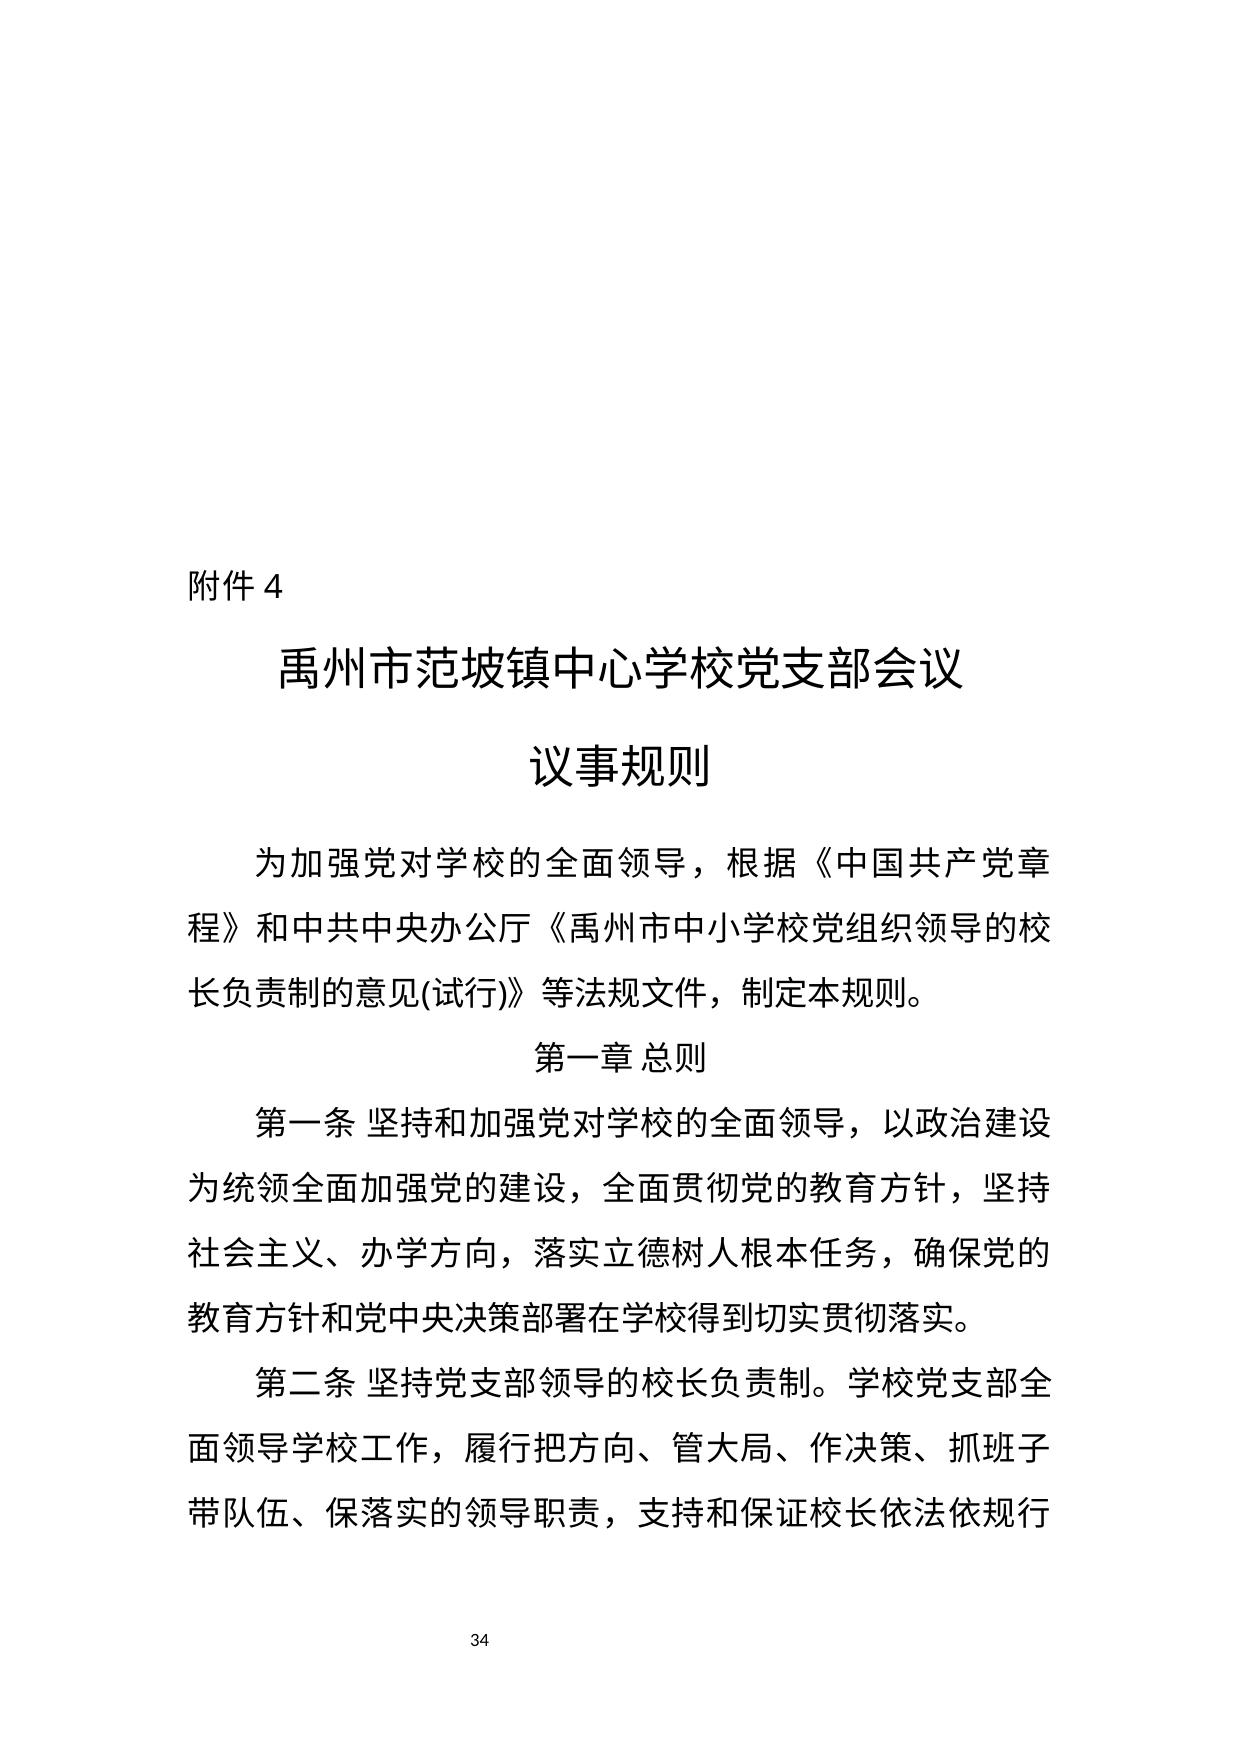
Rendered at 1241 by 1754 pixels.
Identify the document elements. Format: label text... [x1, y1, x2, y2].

text 第一条 坚持和加强党对学校的全面领导，以政治建设为统领全面加强党的建设，全面贯彻党的教育方针，坚持社会主义、办学方向，落实立德树人根本任务，确保党的教育方针和党中央决策部署在学校得到切实贯彻落实。 [187, 1088, 1053, 1348]
text 附件4 [187, 552, 1053, 617]
text 为加强党对学校的全面领导，根据《中国共产党章程》和中共中央办公厅《禹州市中小学校党组织领导的校长负责制的意见(试行)》等法规文件，制定本规则。 [187, 828, 1053, 1023]
text 第一章 总则 [187, 1023, 1053, 1088]
text 禹州市范坡镇中心学校党支部会议 [187, 617, 1053, 714]
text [187, 1348, 1053, 1543]
text 议事规则 [187, 714, 1053, 812]
